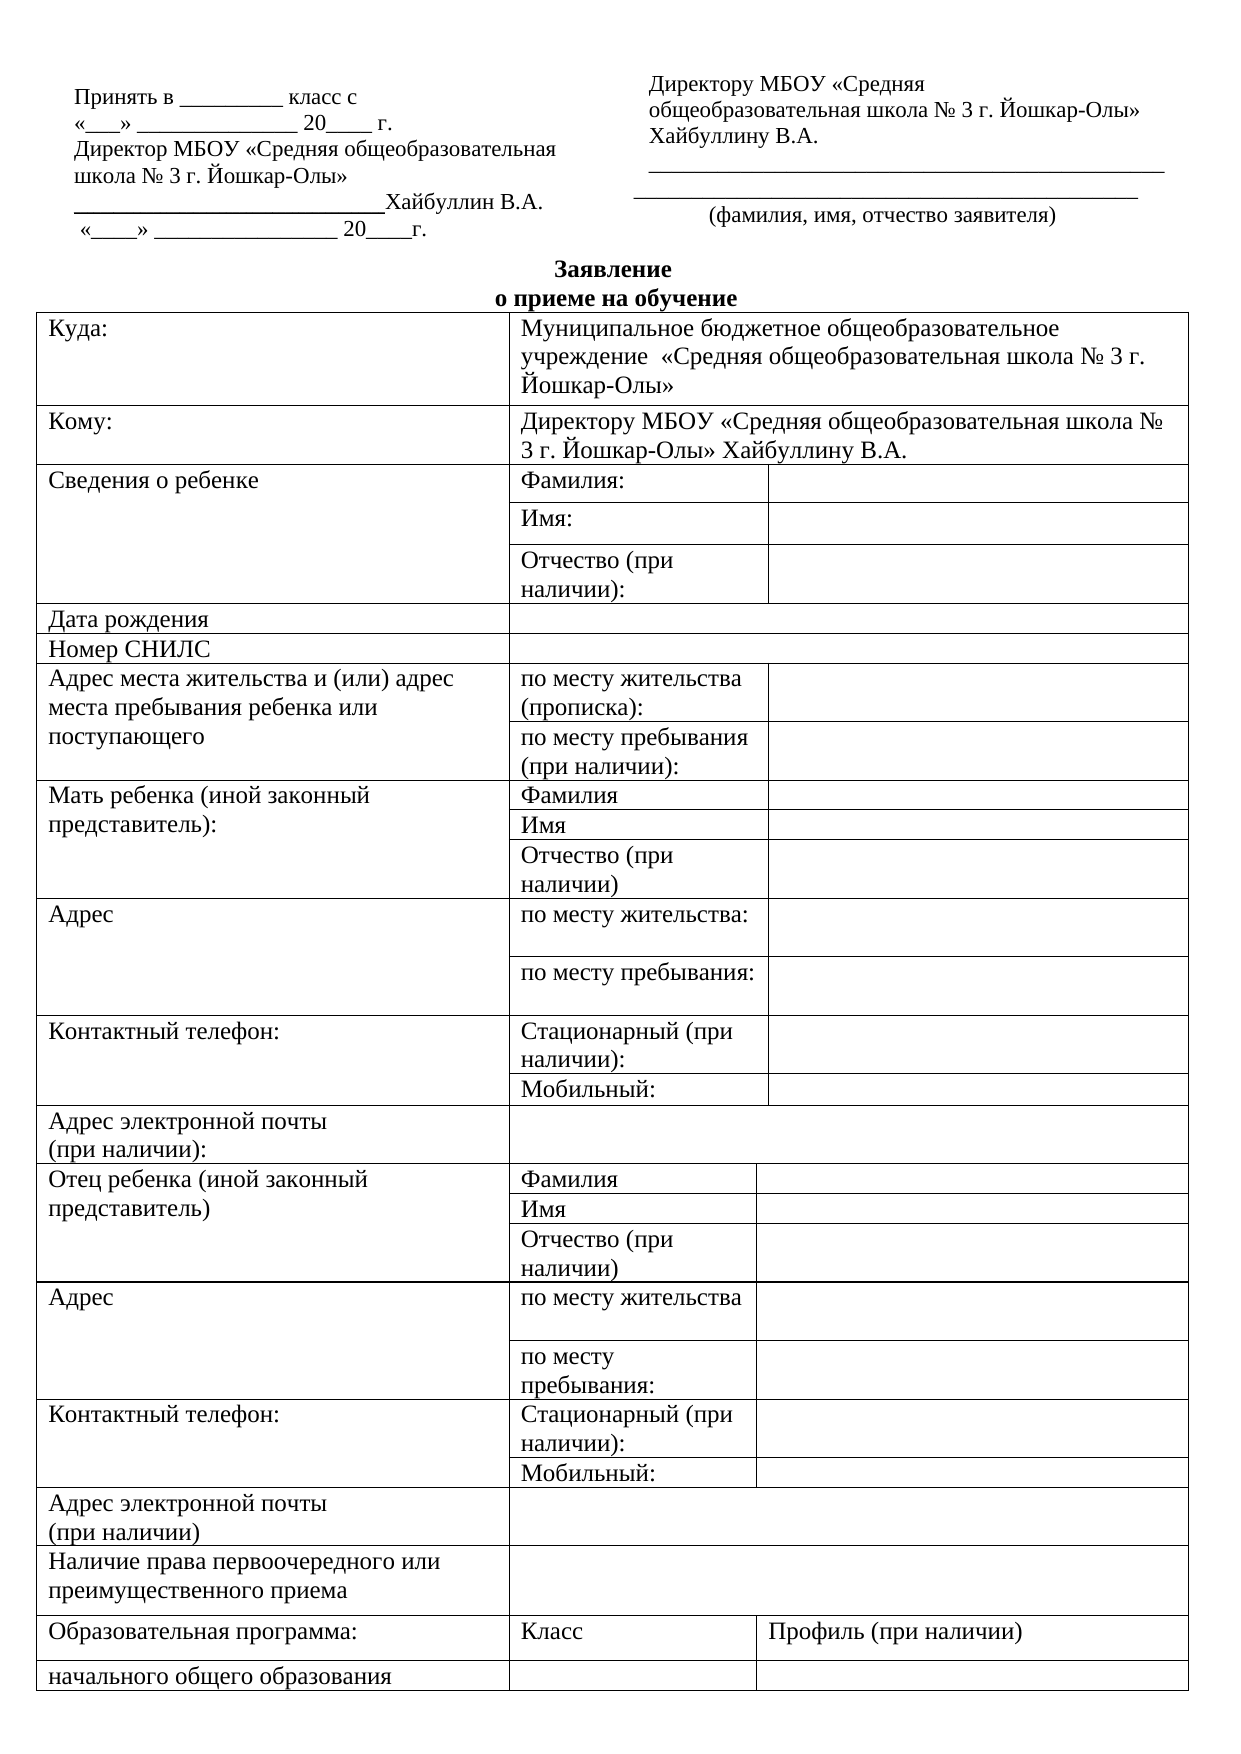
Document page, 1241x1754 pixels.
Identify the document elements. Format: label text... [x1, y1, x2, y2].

table_cell Адрес электронной почты (при наличии) [37, 1488, 509, 1545]
table_cell [769, 899, 1188, 956]
table_cell [510, 1661, 756, 1690]
table_cell [769, 840, 1188, 898]
table_cell Наличие права первоочередного или преимущественного приема [37, 1546, 509, 1615]
table_cell по месту пребывания: [510, 957, 768, 1015]
table_cell Адрес электронной почты (при наличии): [37, 1106, 509, 1163]
table_cell Адрес [37, 1283, 509, 1398]
table_cell по месту жительства (прописка): [510, 664, 768, 721]
table_cell [769, 781, 1188, 809]
table_cell Контактный телефон: [37, 1400, 509, 1487]
table_cell по месту пребывания: [510, 1341, 756, 1398]
table_cell [769, 465, 1188, 502]
table_cell начального общего образования [37, 1661, 509, 1690]
table_cell Имя: [510, 503, 768, 544]
table_cell Директору МБОУ «Средняя общеобразовательная школа № 3 г. Йошкар-Олы» Хайбуллину В.А. [510, 406, 1188, 464]
table_cell [510, 1106, 1188, 1163]
table_cell Дата рождения [37, 604, 509, 633]
table_cell [757, 1661, 1188, 1690]
table_cell Образовательная программа: [37, 1616, 509, 1660]
table_cell Отчество (при наличии) [510, 1224, 756, 1281]
table_header Директору МБОУ «Средняя общеобразовательная школа № 3 г. Йошкар-Олы» Хайбуллину В.А. _____________________________________________ ____________________________________________ (фамилия, имя, отчество заявителя) [589, 70, 1176, 254]
table_cell Фамилия [510, 781, 768, 809]
table_cell [757, 1164, 1188, 1193]
table_cell Номер СНИЛС [37, 634, 509, 662]
table_header Муниципальное бюджетное общеобразовательное учреждение «Средняя общеобразовательная школа № 3 г. Йошкар-Олы» [510, 313, 1188, 405]
table_cell [510, 1546, 1188, 1615]
table_cell Фамилия: [510, 465, 768, 502]
table_cell [757, 1341, 1188, 1398]
table_cell по месту жительства: [510, 899, 768, 956]
table_cell Имя [510, 1194, 756, 1223]
table_cell [769, 664, 1188, 721]
table_cell [769, 810, 1188, 839]
text о приеме на обучение [74, 283, 1152, 312]
table_cell [510, 634, 1188, 662]
table_cell [757, 1224, 1188, 1281]
table_cell [769, 1074, 1188, 1105]
table_cell по месту пребывания (при наличии): [510, 722, 768, 779]
table_cell [769, 957, 1188, 1015]
table_cell [757, 1400, 1188, 1457]
table_cell Имя [510, 810, 768, 839]
table_cell Мобильный: [510, 1074, 768, 1105]
table_cell [757, 1194, 1188, 1223]
table_cell Кому: [37, 406, 509, 464]
table_cell Отчество (при наличии): [510, 545, 768, 603]
table_header Куда: [37, 313, 509, 405]
table_cell [757, 1283, 1188, 1340]
table_cell Мать ребенка (иной законный представитель): [37, 781, 509, 898]
table_cell Отец ребенка (иной законный представитель) [37, 1164, 509, 1281]
table_cell [769, 1016, 1188, 1073]
table_cell Отчество (при наличии) [510, 840, 768, 898]
table_cell [769, 722, 1188, 779]
table_cell [757, 1458, 1188, 1487]
table_cell Фамилия [510, 1164, 756, 1193]
table_header Принять в _________ класс с «___» ______________ 20____ г. Директор МБОУ «Средняя общеобразовательная школа № 3 г. Йошкар-Олы» _______________________________________________Хайбуллин В.А. «____» ________________ 20____г. [63, 70, 589, 254]
table_cell Стационарный (при наличии): [510, 1400, 756, 1457]
table_cell Профиль (при наличии) [757, 1616, 1188, 1660]
table_cell Адрес [37, 899, 509, 1015]
table_cell по месту жительства [510, 1283, 756, 1340]
table_cell [769, 545, 1188, 603]
table_cell Сведения о ребенке [37, 465, 509, 603]
table_cell Мобильный: [510, 1458, 756, 1487]
table_cell Класс [510, 1616, 756, 1660]
table_cell [769, 503, 1188, 544]
table_cell Адрес места жительства и (или) адрес места пребывания ребенка или поступающего [37, 664, 509, 779]
table_cell [510, 1488, 1188, 1545]
table_cell Контактный телефон: [37, 1016, 509, 1105]
text Заявление [74, 254, 1152, 283]
table_cell [510, 604, 1188, 633]
table_cell Стационарный (при наличии): [510, 1016, 768, 1073]
